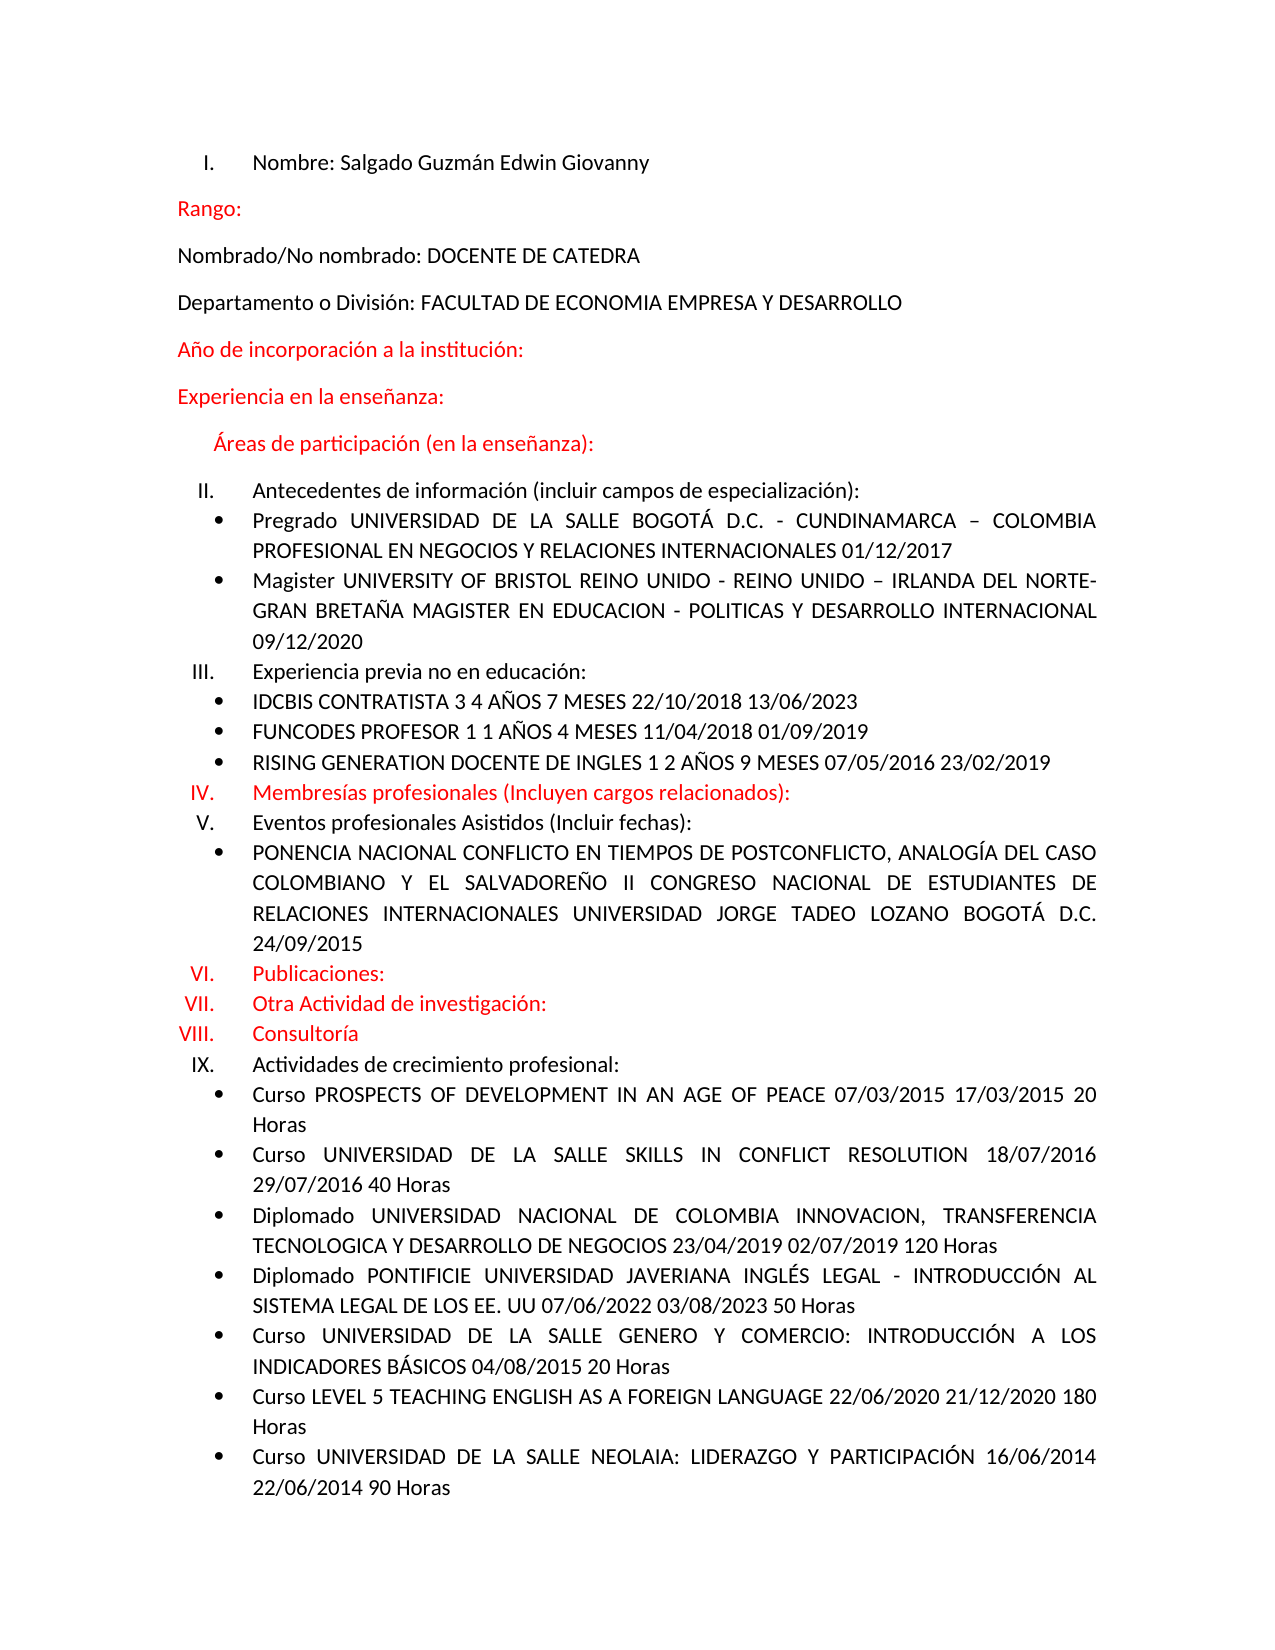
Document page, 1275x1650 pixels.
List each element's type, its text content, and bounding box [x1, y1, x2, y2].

list Curso UNIVERSIDAD DE LA SALLE SKILLS IN CONFLICT RESOLUTION 18/07/2016 29/07/2016 40 Horas [215, 1140, 1098, 1198]
list Antecedentes de información (incluir campos de especialización): [215, 476, 1098, 504]
list Diplomado PONTIFICIE UNIVERSIDAD JAVERIANA INGLÉS LEGAL - INTRODUCCIÓN AL SISTEMA LEGAL DE LOS EE. UU 07/06/2022 03/08/2023 50 Horas [215, 1261, 1098, 1319]
text Áreas de participación (en la enseñanza): [177, 429, 1098, 457]
list Actividades de crecimiento profesional: [215, 1050, 1098, 1078]
text Nombrado/No nombrado: DOCENTE DE CATEDRA [177, 241, 1098, 269]
list Publicaciones: [215, 959, 1098, 987]
list Diplomado UNIVERSIDAD NACIONAL DE COLOMBIA INNOVACION, TRANSFERENCIA TECNOLOGICA Y DESARROLLO DE NEGOCIOS 23/04/2019 02/07/2019 120 Horas [215, 1201, 1098, 1259]
list Membresías profesionales (Incluyen cargos relacionados): [215, 778, 1098, 806]
list Otra Actividad de investigación: [215, 989, 1098, 1017]
text Rango: [177, 194, 1098, 222]
list RISING GENERATION DOCENTE DE INGLES 1 2 AÑOS 9 MESES 07/05/2016 23/02/2019 [215, 748, 1098, 776]
list Curso LEVEL 5 TEACHING ENGLISH AS A FOREIGN LANGUAGE 22/06/2020 21/12/2020 180 Horas [215, 1382, 1098, 1440]
text Año de incorporación a la institución: [177, 335, 1098, 363]
text Departamento o División: FACULTAD DE ECONOMIA EMPRESA Y DESARROLLO [177, 288, 1098, 316]
list Experiencia previa no en educación: [215, 657, 1098, 685]
list IDCBIS CONTRATISTA 3 4 AÑOS 7 MESES 22/10/2018 13/06/2023 [215, 687, 1098, 715]
list Nombre: Salgado Guzmán Edwin Giovanny [215, 148, 1098, 176]
list PONENCIA NACIONAL CONFLICTO EN TIEMPOS DE POSTCONFLICTO, ANALOGÍA DEL CASO COLOMBIANO Y EL SALVADOREÑO II CONGRESO NACIONAL DE ESTUDIANTES DE RELACIONES INTERNACIONALES UNIVERSIDAD JORGE TADEO LOZANO BOGOTÁ D.C. 24/09/2015 [215, 838, 1098, 957]
list Curso PROSPECTS OF DEVELOPMENT IN AN AGE OF PEACE 07/03/2015 17/03/2015 20 Horas [215, 1080, 1098, 1138]
text Experiencia en la enseñanza: [177, 382, 1098, 410]
list Curso UNIVERSIDAD DE LA SALLE NEOLAIA: LIDERAZGO Y PARTICIPACIÓN 16/06/2014 22/06/2014 90 Horas [215, 1442, 1098, 1501]
list Consultoría [215, 1019, 1098, 1047]
list Eventos profesionales Asistidos (Incluir fechas): [215, 808, 1098, 836]
list Magister UNIVERSITY OF BRISTOL REINO UNIDO - REINO UNIDO – IRLANDA DEL NORTE-GRAN BRETAÑA MAGISTER EN EDUCACION - POLITICAS Y DESARROLLO INTERNACIONAL 09/12/2020 [215, 566, 1098, 655]
list FUNCODES PROFESOR 1 1 AÑOS 4 MESES 11/04/2018 01/09/2019 [215, 717, 1098, 745]
list Pregrado UNIVERSIDAD DE LA SALLE BOGOTÁ D.C. - CUNDINAMARCA – COLOMBIA PROFESIONAL EN NEGOCIOS Y RELACIONES INTERNACIONALES 01/12/2017 [215, 506, 1098, 564]
list Curso UNIVERSIDAD DE LA SALLE GENERO Y COMERCIO: INTRODUCCIÓN A LOS INDICADORES BÁSICOS 04/08/2015 20 Horas [215, 1322, 1098, 1380]
